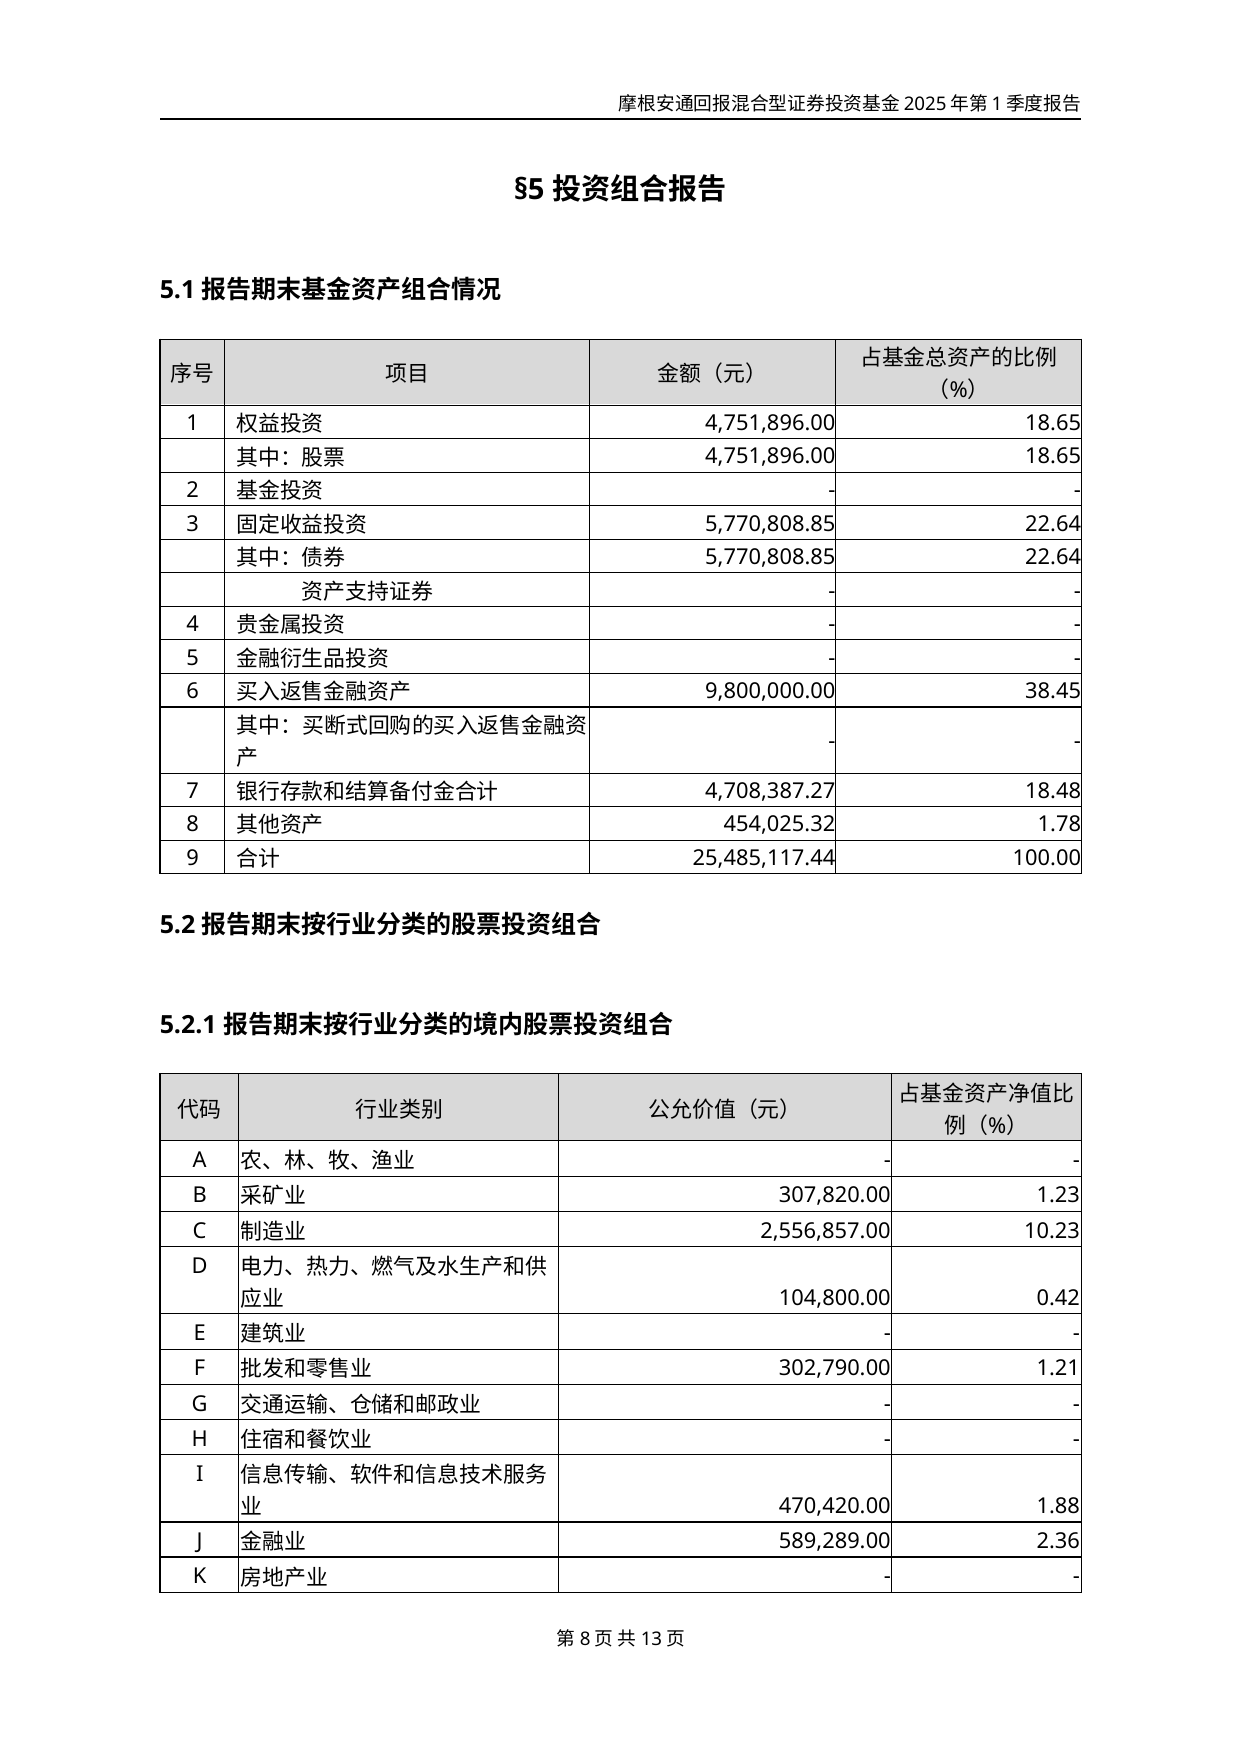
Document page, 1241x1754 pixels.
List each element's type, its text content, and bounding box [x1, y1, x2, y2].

table_cell 银行存款和结算备付金合计 [225, 774, 589, 806]
table_cell - [892, 1420, 1081, 1454]
table_cell 固定收益投资 [225, 506, 589, 539]
table_header 占基金总资产的比例（%） [836, 340, 1081, 404]
table_header 序号 [161, 340, 224, 404]
table_cell 其他资产 [225, 807, 589, 839]
table_cell - [559, 1314, 891, 1348]
table_cell [161, 439, 224, 472]
table_cell 25,485,117.44 [590, 841, 835, 873]
table_cell 批发和零售业 [239, 1350, 558, 1383]
table_cell 38.45 [836, 674, 1081, 706]
table_cell - [590, 640, 835, 673]
table_cell - [559, 1385, 891, 1419]
table_cell 9,800,000.00 [590, 674, 835, 706]
table_cell 其中：买断式回购的买入返售金融资产 [225, 708, 589, 772]
table_cell 1.78 [836, 807, 1081, 839]
table_cell 住宿和餐饮业 [239, 1420, 558, 1454]
table_header 公允价值（元） [559, 1074, 891, 1140]
title 报告期末按行业分类的境内股票投资组合 [159, 990, 1081, 1055]
table_cell 1.21 [892, 1350, 1081, 1383]
table_cell 采矿业 [239, 1177, 558, 1211]
table_cell 4 [161, 607, 224, 639]
table_cell - [892, 1314, 1081, 1348]
table_cell - [836, 573, 1081, 606]
table_cell 8 [161, 807, 224, 839]
table_cell F [161, 1350, 238, 1383]
table_cell 9 [161, 841, 224, 873]
table_cell - [559, 1420, 891, 1454]
table_cell 4,751,896.00 [590, 406, 835, 438]
table_cell 1.23 [892, 1177, 1081, 1211]
table_cell - [836, 607, 1081, 639]
table_cell 100.00 [836, 841, 1081, 873]
table_cell C [161, 1212, 238, 1246]
table_cell 1 [161, 406, 224, 438]
table_cell 4,751,896.00 [590, 439, 835, 472]
table_cell - [590, 607, 835, 639]
table_cell 470,420.00 [559, 1455, 891, 1521]
table_cell 18.65 [836, 406, 1081, 438]
table_cell 其中：股票 [225, 439, 589, 472]
table_cell 房地产业 [239, 1558, 558, 1592]
table_cell G [161, 1385, 238, 1419]
table_cell 104,800.00 [559, 1247, 891, 1313]
table_cell 4,708,387.27 [590, 774, 835, 806]
table_cell - [836, 473, 1081, 505]
title 报告期末按行业分类的股票投资组合 [159, 890, 1081, 955]
table_header 项目 [225, 340, 589, 404]
title 报告期末基金资产组合情况 [159, 256, 1081, 321]
table_cell - [892, 1141, 1081, 1176]
table_cell J [161, 1523, 238, 1556]
table_cell - [559, 1558, 891, 1592]
table_cell 454,025.32 [590, 807, 835, 839]
table_cell 589,289.00 [559, 1523, 891, 1556]
table_cell 金融业 [239, 1523, 558, 1556]
table_cell 买入返售金融资产 [225, 674, 589, 706]
table_cell 18.65 [836, 439, 1081, 472]
table_cell 0.42 [892, 1247, 1081, 1313]
table_cell 3 [161, 506, 224, 539]
table_cell - [892, 1385, 1081, 1419]
table_cell 22.64 [836, 540, 1081, 572]
table_cell 7 [161, 774, 224, 806]
table_cell 5 [161, 640, 224, 673]
table_cell [161, 708, 224, 772]
table_cell 金融衍生品投资 [225, 640, 589, 673]
table_cell [161, 540, 224, 572]
table_cell 2 [161, 473, 224, 505]
table_cell 5,770,808.85 [590, 506, 835, 539]
title 投资组合报告 [159, 155, 1081, 220]
table_cell - [836, 640, 1081, 673]
table_cell 基金投资 [225, 473, 589, 505]
table_cell - [559, 1141, 891, 1176]
table_cell 交通运输、仓储和邮政业 [239, 1385, 558, 1419]
table_cell 1.88 [892, 1455, 1081, 1521]
table_cell - [590, 573, 835, 606]
table_cell 权益投资 [225, 406, 589, 438]
table_cell 其中：债券 [225, 540, 589, 572]
table_cell 贵金属投资 [225, 607, 589, 639]
table_cell B [161, 1177, 238, 1211]
table_cell [161, 573, 224, 606]
table_header 占基金资产净值比例（%） [892, 1074, 1081, 1140]
table_cell I [161, 1455, 238, 1521]
table_cell 农、林、牧、渔业 [239, 1141, 558, 1176]
table_cell 建筑业 [239, 1314, 558, 1348]
table_cell - [590, 473, 835, 505]
table_cell A [161, 1141, 238, 1176]
table_cell 2.36 [892, 1523, 1081, 1556]
table_cell - [836, 708, 1081, 772]
table_cell 资产支持证券 [225, 573, 589, 606]
table_cell 电力、热力、燃气及水生产和供应业 [239, 1247, 558, 1313]
table_cell 22.64 [836, 506, 1081, 539]
table_cell 5,770,808.85 [590, 540, 835, 572]
table_cell 307,820.00 [559, 1177, 891, 1211]
table_cell 制造业 [239, 1212, 558, 1246]
table_cell E [161, 1314, 238, 1348]
table_cell 302,790.00 [559, 1350, 891, 1383]
table_header 行业类别 [239, 1074, 558, 1140]
table_cell 6 [161, 674, 224, 706]
table_cell 18.48 [836, 774, 1081, 806]
table_cell - [590, 708, 835, 772]
table_cell - [892, 1558, 1081, 1592]
table_cell 10.23 [892, 1212, 1081, 1246]
table_cell 2,556,857.00 [559, 1212, 891, 1246]
table_cell 合计 [225, 841, 589, 873]
table_cell 信息传输、软件和信息技术服务业 [239, 1455, 558, 1521]
table_cell H [161, 1420, 238, 1454]
table_cell K [161, 1558, 238, 1592]
table_cell D [161, 1247, 238, 1313]
table_header 代码 [161, 1074, 238, 1140]
table_header 金额（元） [590, 340, 835, 404]
